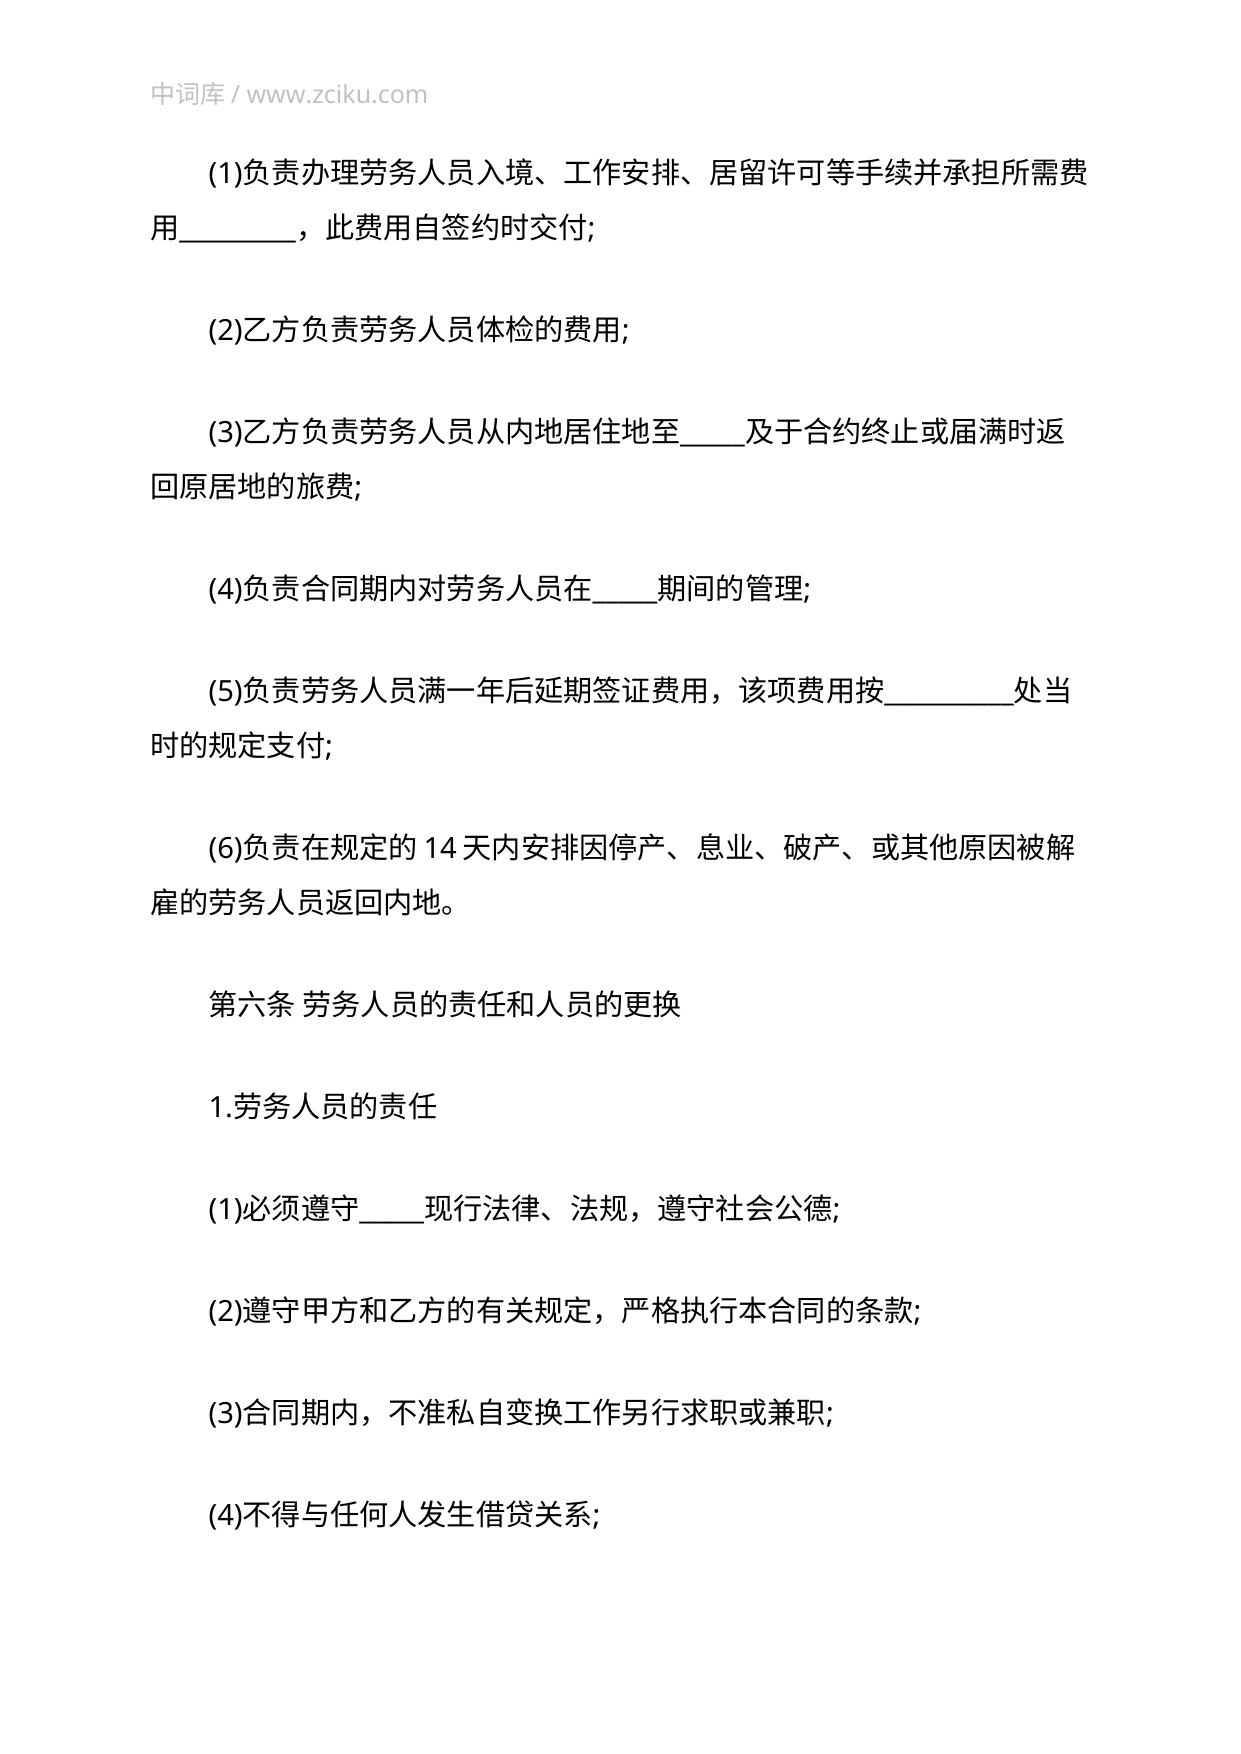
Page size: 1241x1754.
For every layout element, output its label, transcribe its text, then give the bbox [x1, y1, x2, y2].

text (4)负责合同期内对劳务人员在_____期间的管理; [150, 566, 1090, 608]
text (3)合同期内，不准私自变换工作另行求职或兼职; [150, 1389, 1090, 1432]
text 1.劳务人员的责任 [150, 1083, 1090, 1126]
text 第六条 劳务人员的责任和人员的更换 [150, 982, 1090, 1024]
text (1)负责办理劳务人员入境、工作安排、居留许可等手续并承担所需费用_________，此费用自签约时交付; [150, 150, 1090, 247]
text (3)乙方负责劳务人员从内地居住地至_____及于合约终止或届满时返回原居地的旅费; [150, 409, 1090, 506]
text (1)必须遵守_____现行法律、法规，遵守社会公德; [150, 1185, 1090, 1228]
text (2)遵守甲方和乙方的有关规定，严格执行本合同的条款; [150, 1287, 1090, 1330]
text (6)负责在规定的14天内安排因停产、息业、破产、或其他原因被解雇的劳务人员返回内地。 [150, 825, 1090, 922]
text (2)乙方负责劳务人员体检的费用; [150, 307, 1090, 349]
text (5)负责劳务人员满一年后延期签证费用，该项费用按__________处当时的规定支付; [150, 668, 1090, 765]
text (4)不得与任何人发生借贷关系; [150, 1491, 1090, 1534]
